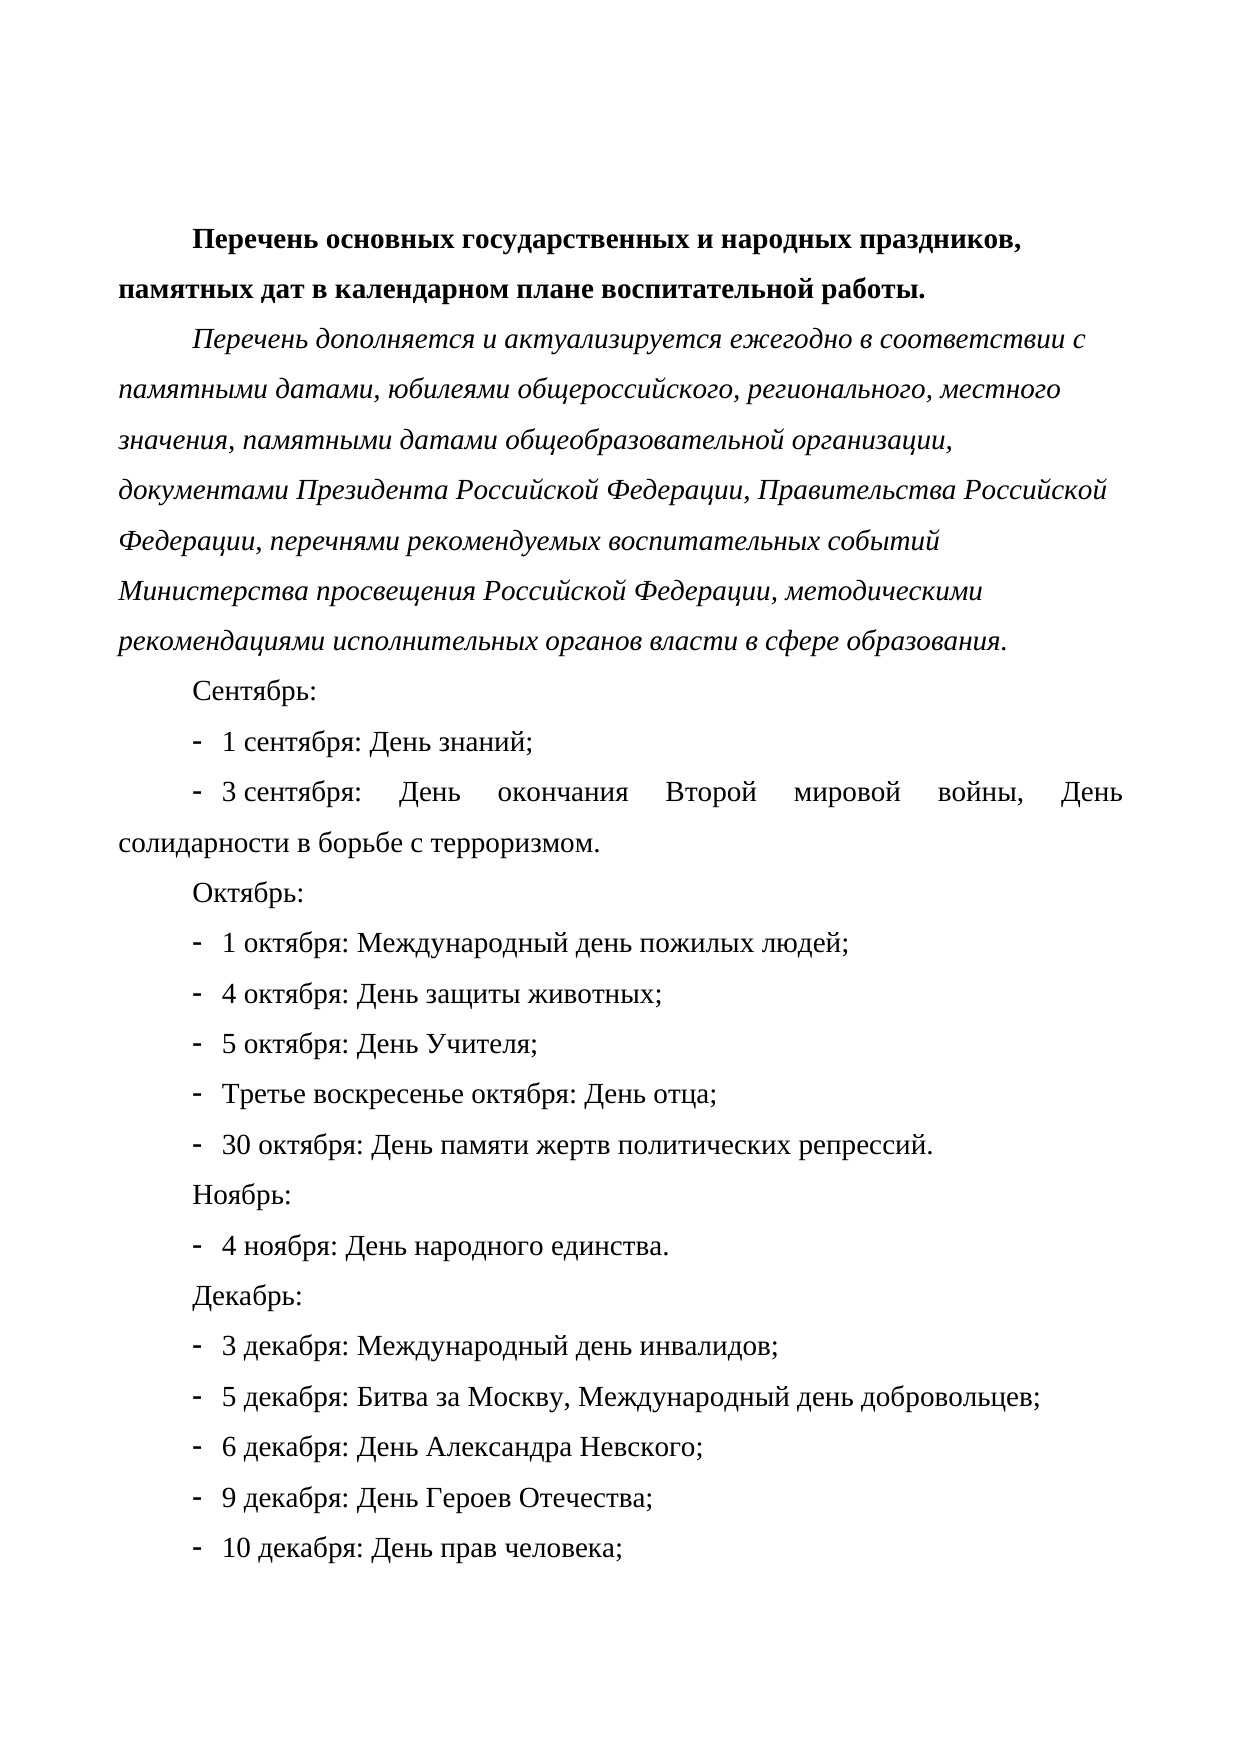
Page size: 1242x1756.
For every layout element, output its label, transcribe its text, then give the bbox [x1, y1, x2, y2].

list 4 ноября: День народного единства. [118, 1228, 1123, 1261]
list 5 октября: День Учителя; [118, 1026, 1123, 1060]
text Ноябрь: [118, 1177, 1123, 1211]
list 10 декабря: День прав человека; [118, 1530, 1123, 1564]
list 30 октября: День памяти жертв политических репрессий. [118, 1127, 1123, 1161]
list Третье воскресенье октября: День отца; [118, 1077, 1123, 1110]
list 5 декабря: Битва за Москву, Международный день добровольцев; [118, 1379, 1123, 1412]
text Октябрь: [118, 875, 1123, 908]
list 3 сентября: День окончания Второй мировой войны, День солидарности в борьбе с терроризмом. [118, 774, 1123, 858]
list 1 сентября: День знаний; [118, 724, 1123, 757]
list 1 октября: Международный день пожилых людей; [118, 925, 1123, 959]
text Декабрь: [118, 1278, 1123, 1312]
list 4 октября: День защиты животных; [118, 976, 1123, 1009]
list 3 декабря: Международный день инвалидов; [118, 1328, 1123, 1362]
list 6 декабря: День Александра Невского; [118, 1429, 1123, 1463]
text Сентябрь: [118, 673, 1123, 707]
text Перечень дополняется и актуализируется ежегодно в соответствии с памятными датами, юбилеями общероссийского, регионального, местного значения, памятными датами общеобразовательной организации, документами Президента Российской Федерации, Правительства Российской Федерации, перечнями рекомендуемых воспитательных событий Министерства просвещения Российской Федерации, методическими рекомендациями исполнительных органов власти в сфере образования. [118, 321, 1123, 657]
list 9 декабря: День Героев Отечества; [118, 1480, 1123, 1513]
text Перечень основных государственных и народных праздников, памятных дат в календарном плане воспитательной работы. [118, 221, 1123, 304]
